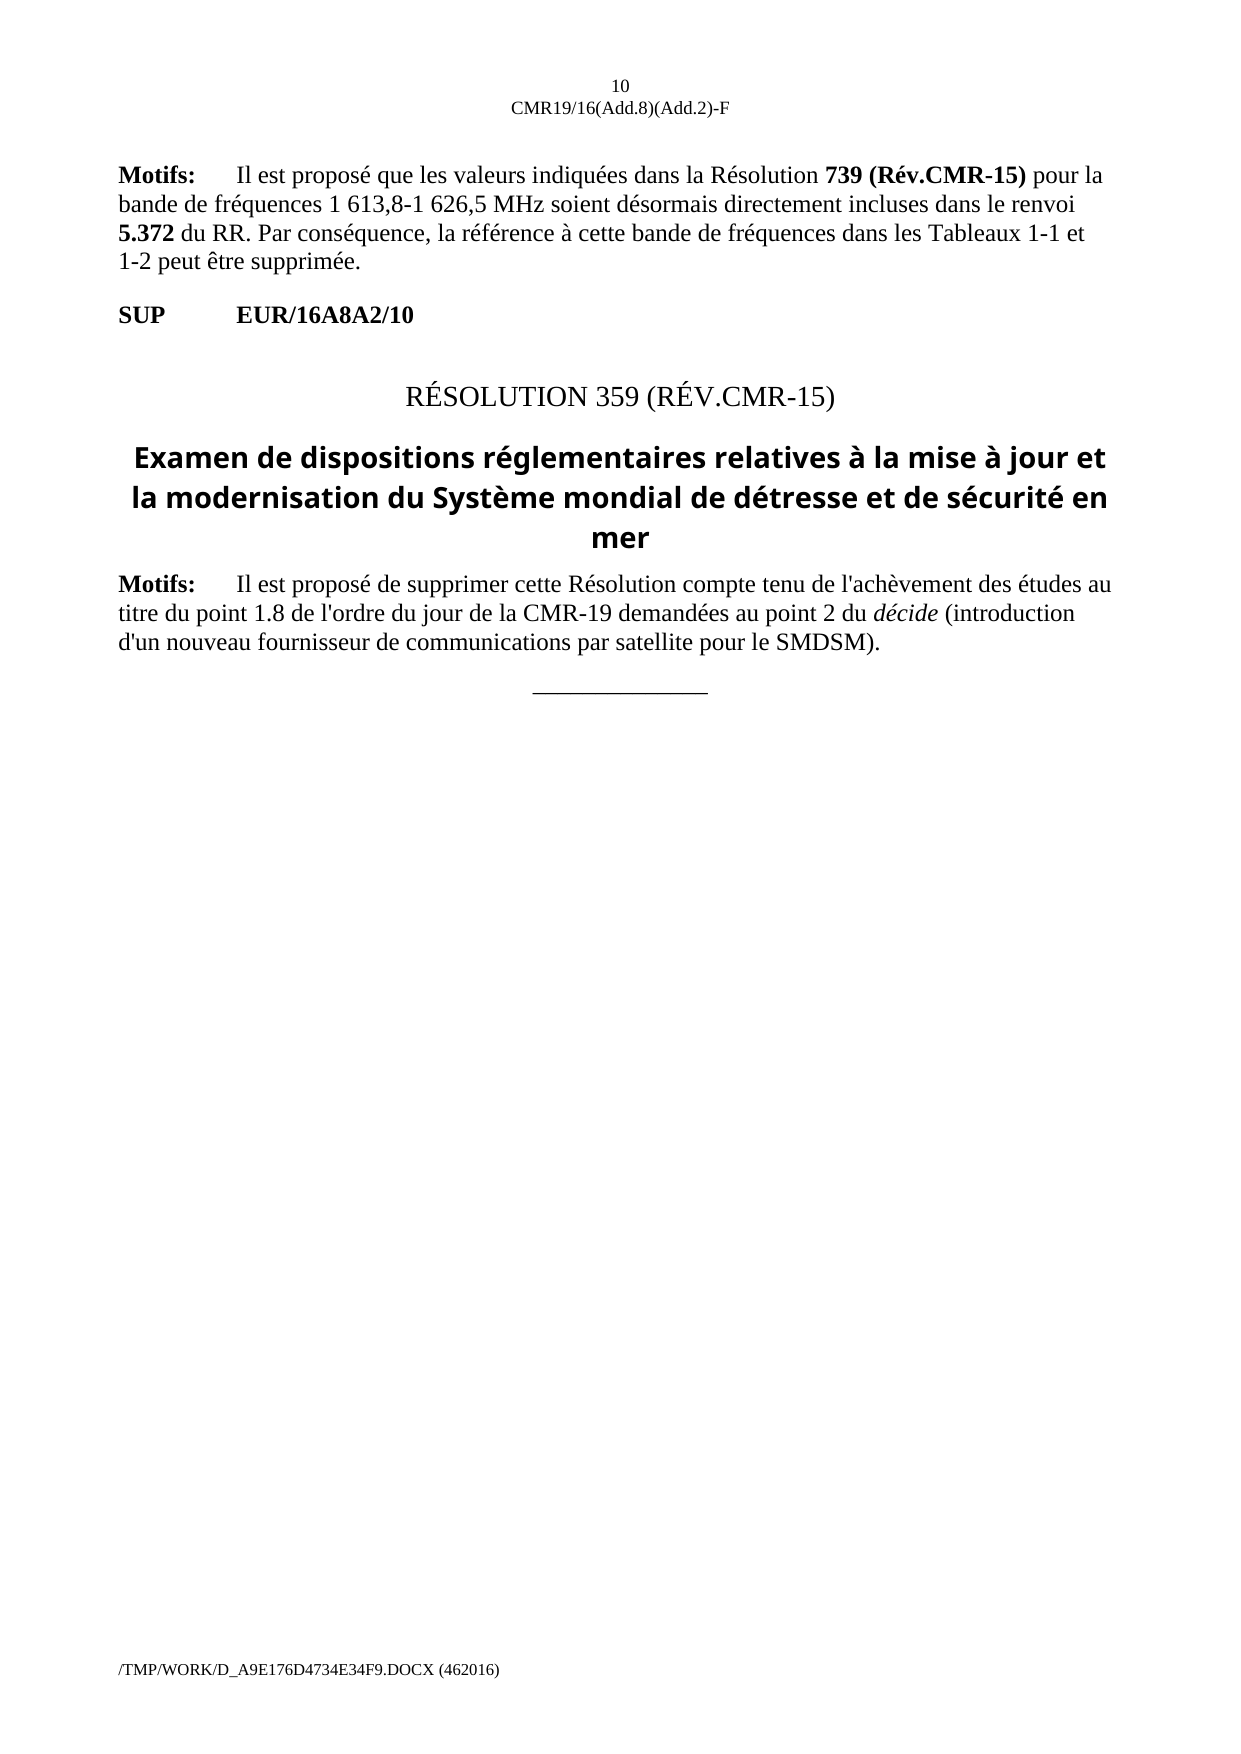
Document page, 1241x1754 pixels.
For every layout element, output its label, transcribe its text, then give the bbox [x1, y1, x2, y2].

text SUP EUR/16A8A2/10#50252 [118, 300, 1122, 329]
text Motifs: Il est proposé de supprimer cette Résolution compte tenu de l'achèvement des études au titre du point 1.8 de l'ordre du jour de la CMR-19 demandées au point 2 du décide (introduction d'un nouveau fournisseur de communications par satellite pour le SMDSM). [118, 569, 1122, 655]
text ______________ [118, 668, 1122, 697]
text RÉSOLUTION 359 (RÉV.CMR-15) [118, 379, 1122, 412]
title Examen de dispositions réglementaires relatives à la mise à jour et la modernisation du Système mondial de détresse et de sécurité en mer [118, 437, 1122, 557]
text Motifs: Il est proposé que les valeurs indiquées dans la Résolution 739 (Rév.CMR-15) pour la bande de fréquences 1 613,8-1 626,5 MHz soient désormais directement incluses dans le renvoi 5.372 du RR. Par conséquence, la référence à cette bande de fréquences dans les Tableaux 1-1 et 1-2 peut être supprimée. [118, 160, 1122, 275]
